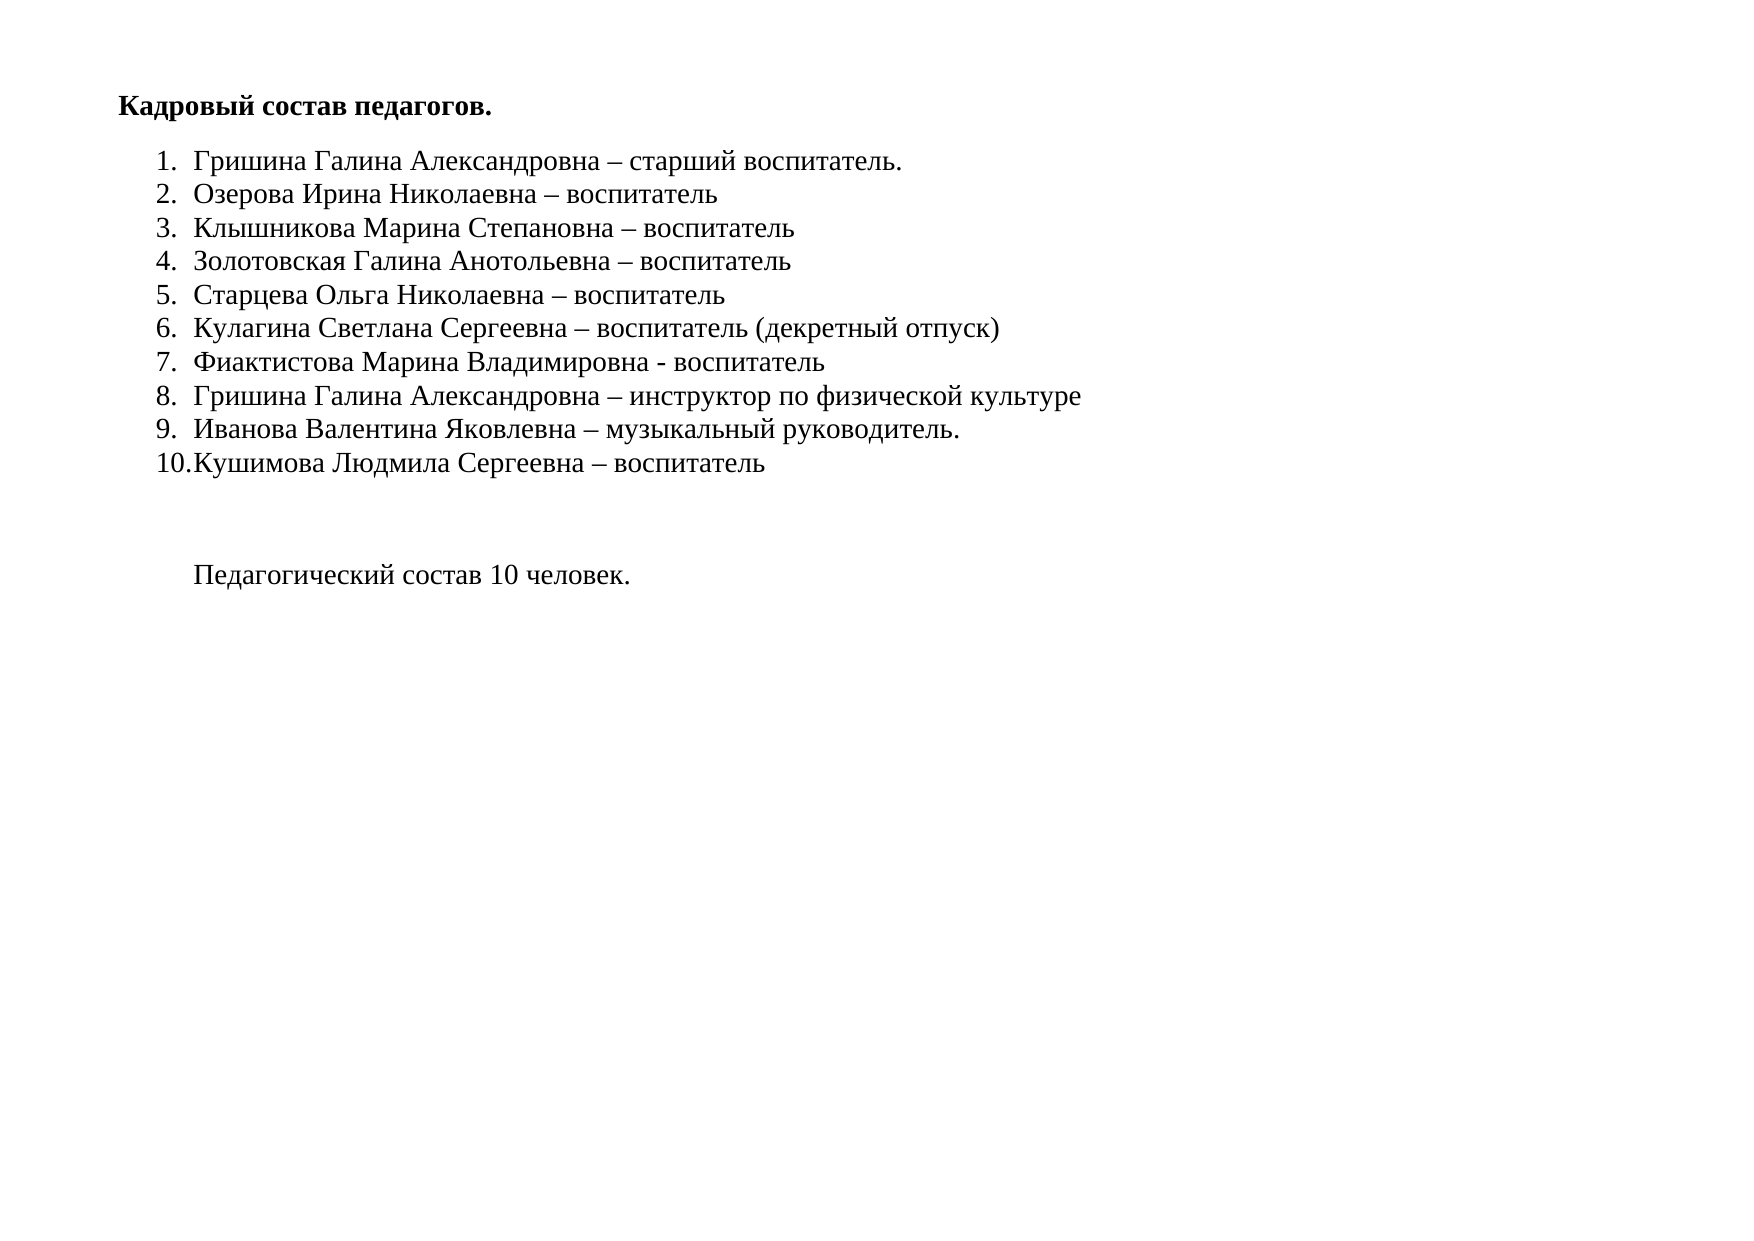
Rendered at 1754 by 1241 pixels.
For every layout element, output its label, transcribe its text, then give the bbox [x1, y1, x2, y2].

list Старцева Ольга Николаевна – воспитатель [156, 277, 1636, 311]
list Гришина Галина Александровна – инструктор по физической культуре [156, 378, 1636, 411]
list Озерова Ирина Николаевна – воспитатель [156, 176, 1636, 210]
list Фиактистова Марина Владимировна - воспитатель [156, 344, 1636, 378]
list Гришина Галина Александровна – старший воспитатель. [156, 143, 1636, 176]
list Кулагина Светлана Сергеевна – воспитатель (декретный отпуск) [156, 311, 1636, 344]
list Клышникова Марина Степановна – воспитатель [156, 210, 1636, 243]
list Золотовская Галина Анотольевна – воспитатель [156, 243, 1636, 277]
text Кадровый состав педагогов. [118, 88, 1636, 122]
list Педагогический состав 10 человек. [193, 557, 1636, 590]
list Кушимова Людмила Сергеевна – воспитатель [156, 445, 1636, 478]
list Иванова Валентина Яковлевна – музыкальный руководитель. [156, 411, 1636, 445]
